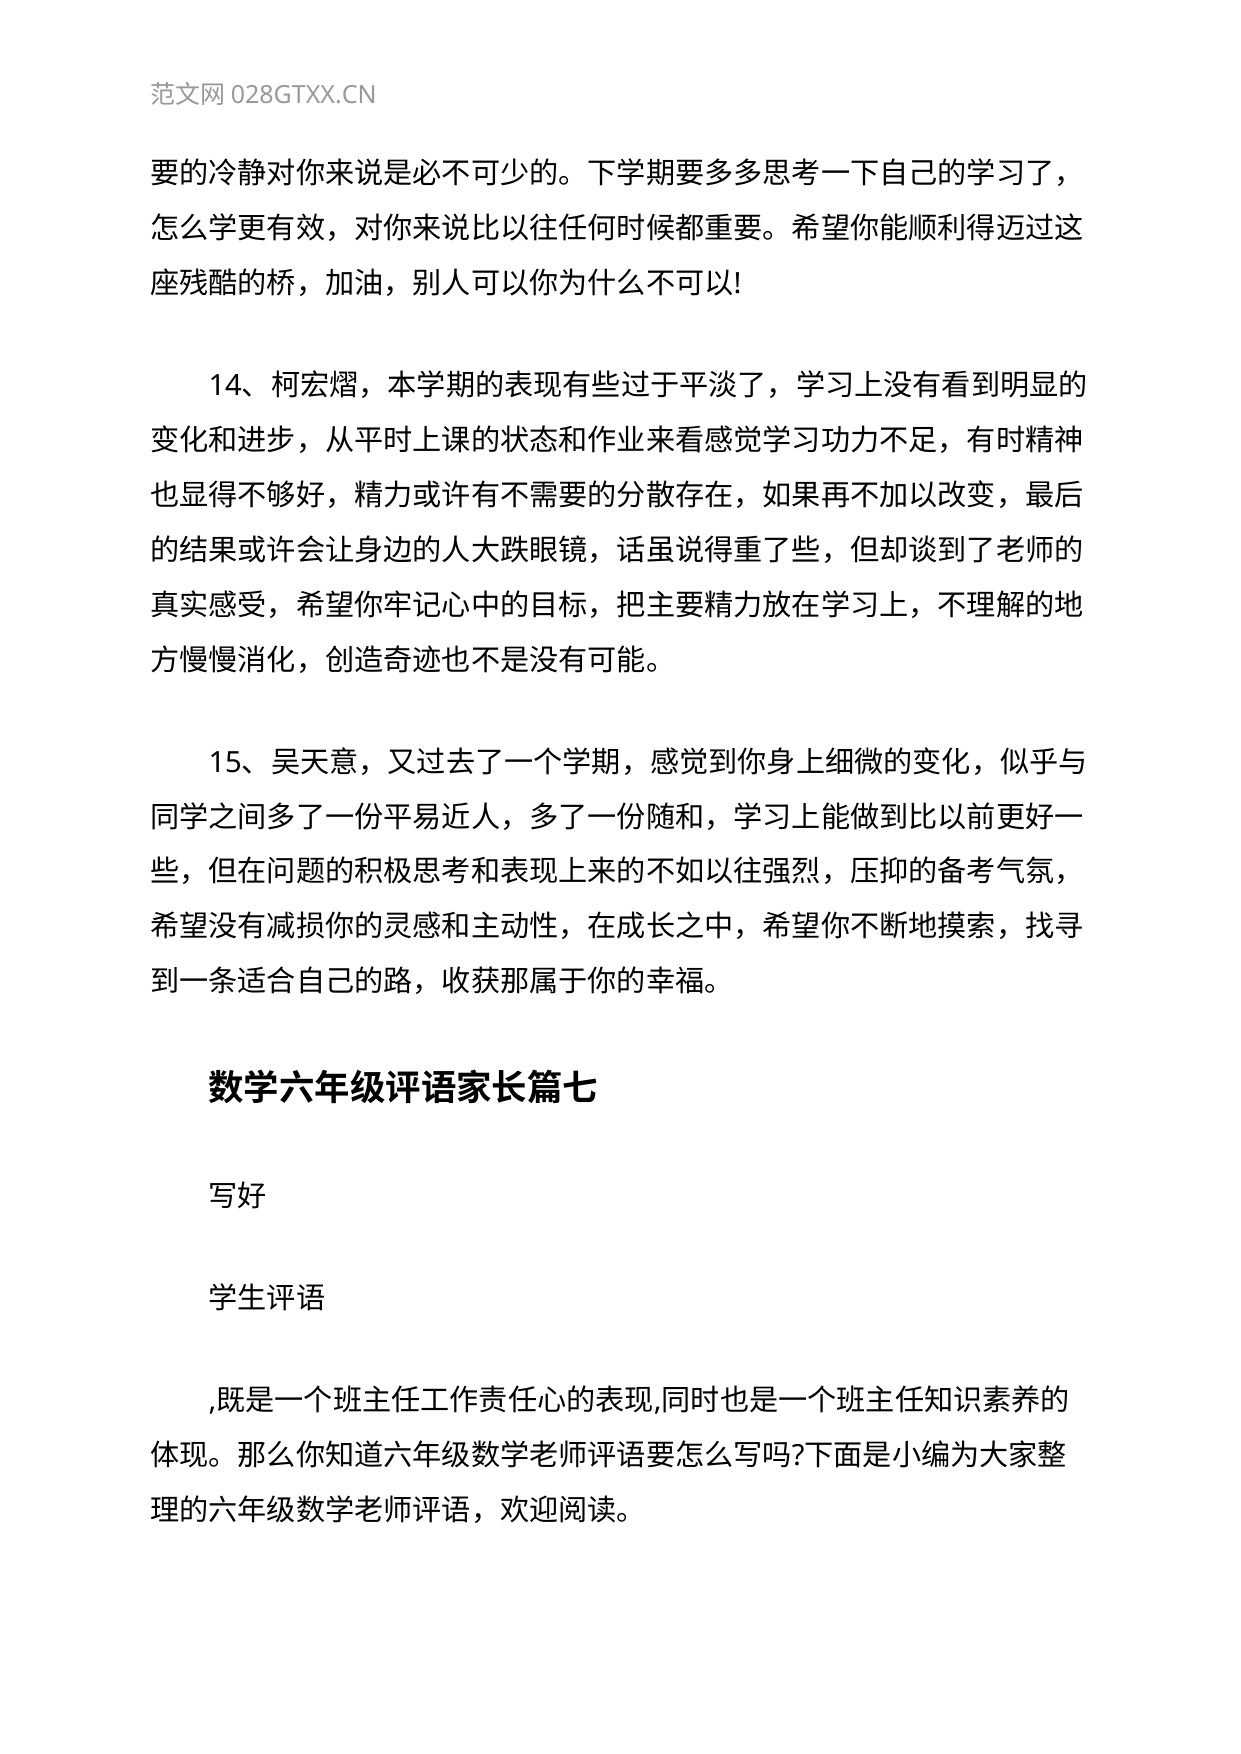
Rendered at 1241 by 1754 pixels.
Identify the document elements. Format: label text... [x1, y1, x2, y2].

text 14、柯宏熠，本学期的表现有些过于平淡了，学习上没有看到明显的变化和进步，从平时上课的状态和作业来看感觉学习功力不足，有时精神也显得不够好，精力或许有不需要的分散存在，如果再不加以改变，最后的结果或许会让身边的人大跌眼镜，话虽说得重了些，但却谈到了老师的真实感受，希望你牢记心中的目标，把主要精力放在学习上，不理解的地方慢慢消化，创造奇迹也不是没有可能。 [150, 362, 1090, 679]
text ,既是一个班主任工作责任心的表现,同时也是一个班主任知识素养的体现。那么你知道六年级数学老师评语要怎么写吗?下面是小编为大家整理的六年级数学老师评语，欢迎阅读。 [150, 1377, 1090, 1529]
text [150, 150, 1090, 302]
text 写好 [150, 1173, 1090, 1215]
text 15、吴天意，又过去了一个学期，感觉到你身上细微的变化，似乎与同学之间多了一份平易近人，多了一份随和，学习上能做到比以前更好一些，但在问题的积极思考和表现上来的不如以往强烈，压抑的备考气氛，希望没有减损你的灵感和主动性，在成长之中，希望你不断地摸索，找寻到一条适合自己的路，收获那属于你的幸福。 [150, 738, 1090, 1000]
text 学生评语 [150, 1275, 1090, 1317]
text 数学六年级评语家长篇七 [150, 1059, 1090, 1111]
